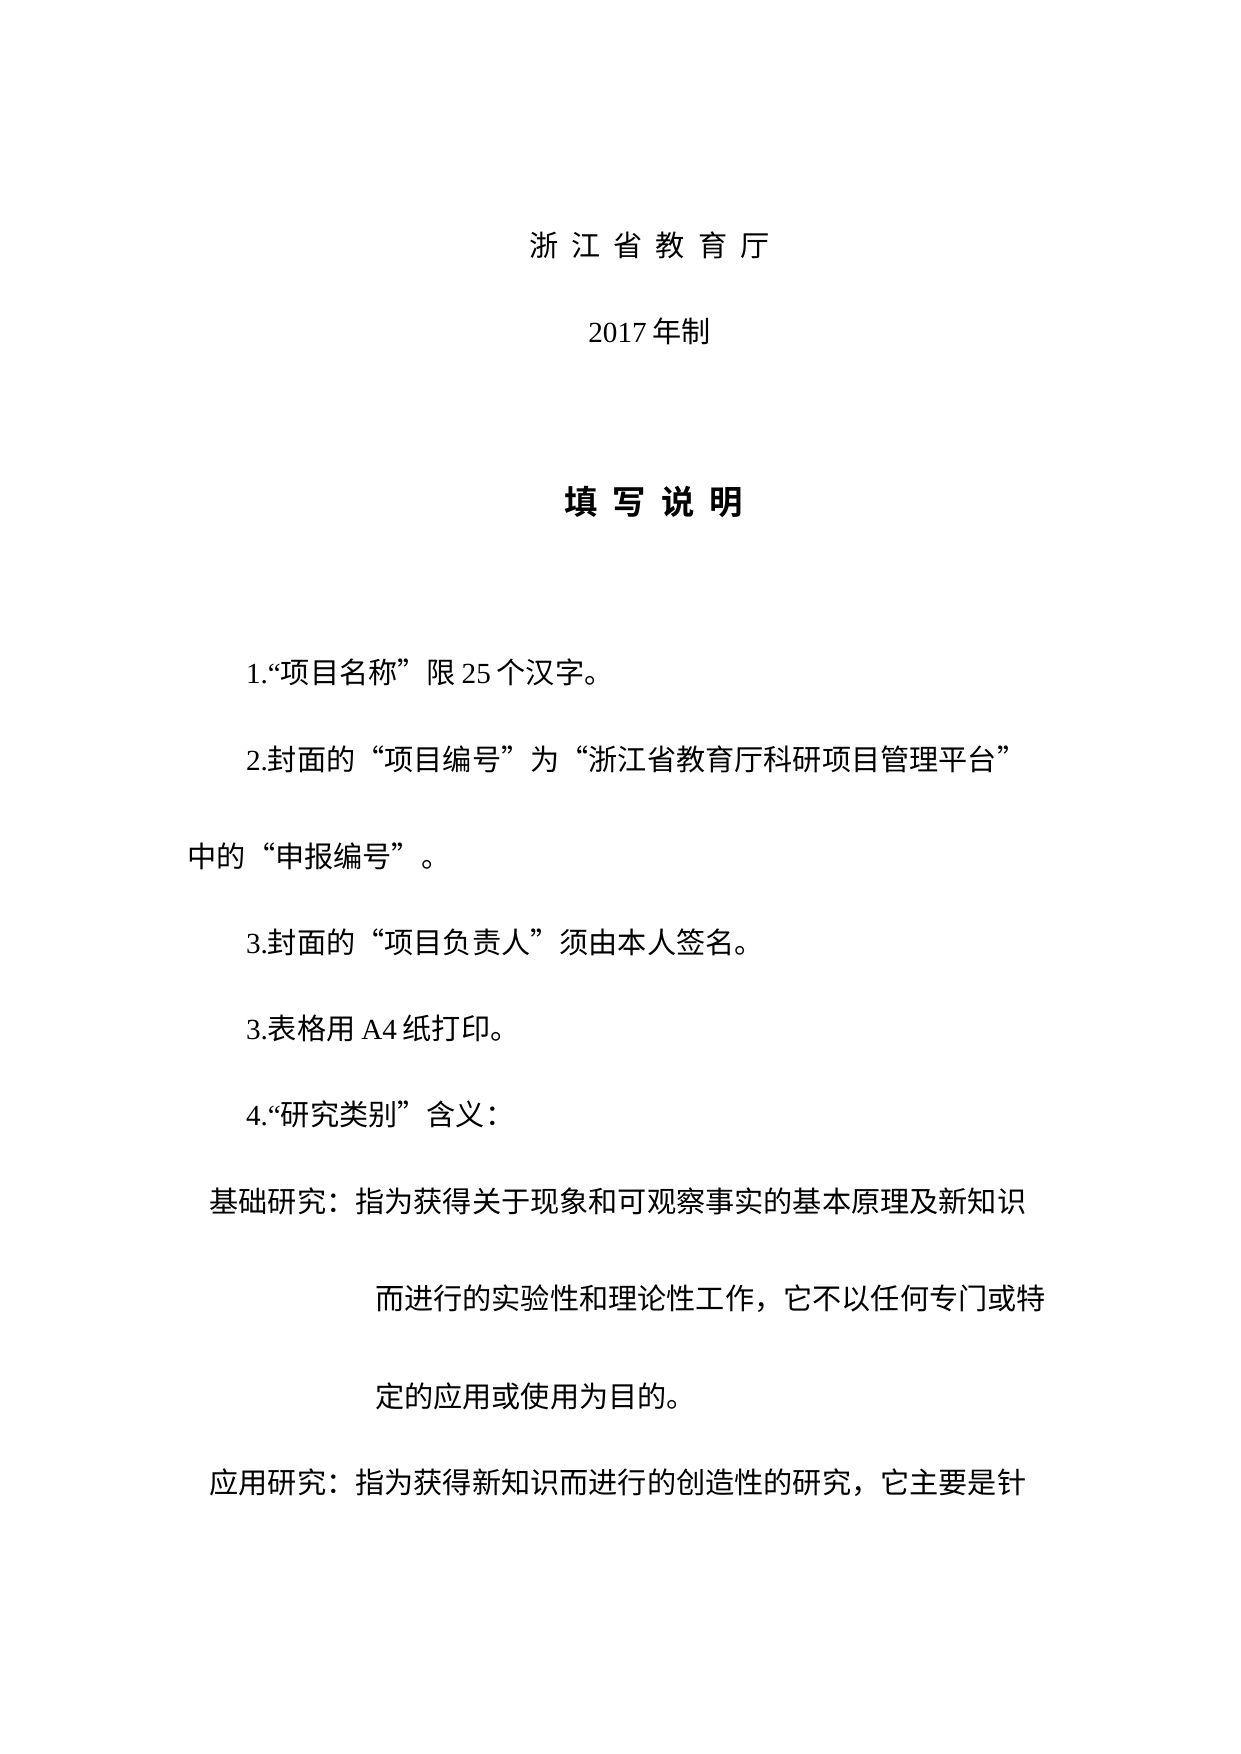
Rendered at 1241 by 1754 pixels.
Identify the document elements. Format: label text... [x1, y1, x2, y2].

text 基础研究：指为获得关于现象和可观察事实的基本原理及新知识而进行的实验性和理论性工作，它不以任何专门或特定的应用或使用为目的。 [187, 1167, 1053, 1427]
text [187, 1448, 1053, 1513]
text 2.封面的“项目编号”为“浙江省教育厅科研项目管理平台”中的“申报编号”。 [187, 725, 1053, 887]
text 3.表格用A4纸打印。 [187, 994, 1053, 1059]
text 2017年制 [187, 297, 1053, 362]
text 浙 江 省 教 育 厅 [187, 211, 1053, 276]
text 3.封面的“项目负责人”须由本人签名。 [187, 908, 1053, 973]
text 4.“研究类别”含义： [187, 1081, 1053, 1146]
text 1.“项目名称”限25个汉字。 [187, 638, 1053, 703]
text 填 写 说 明 [187, 468, 1053, 533]
